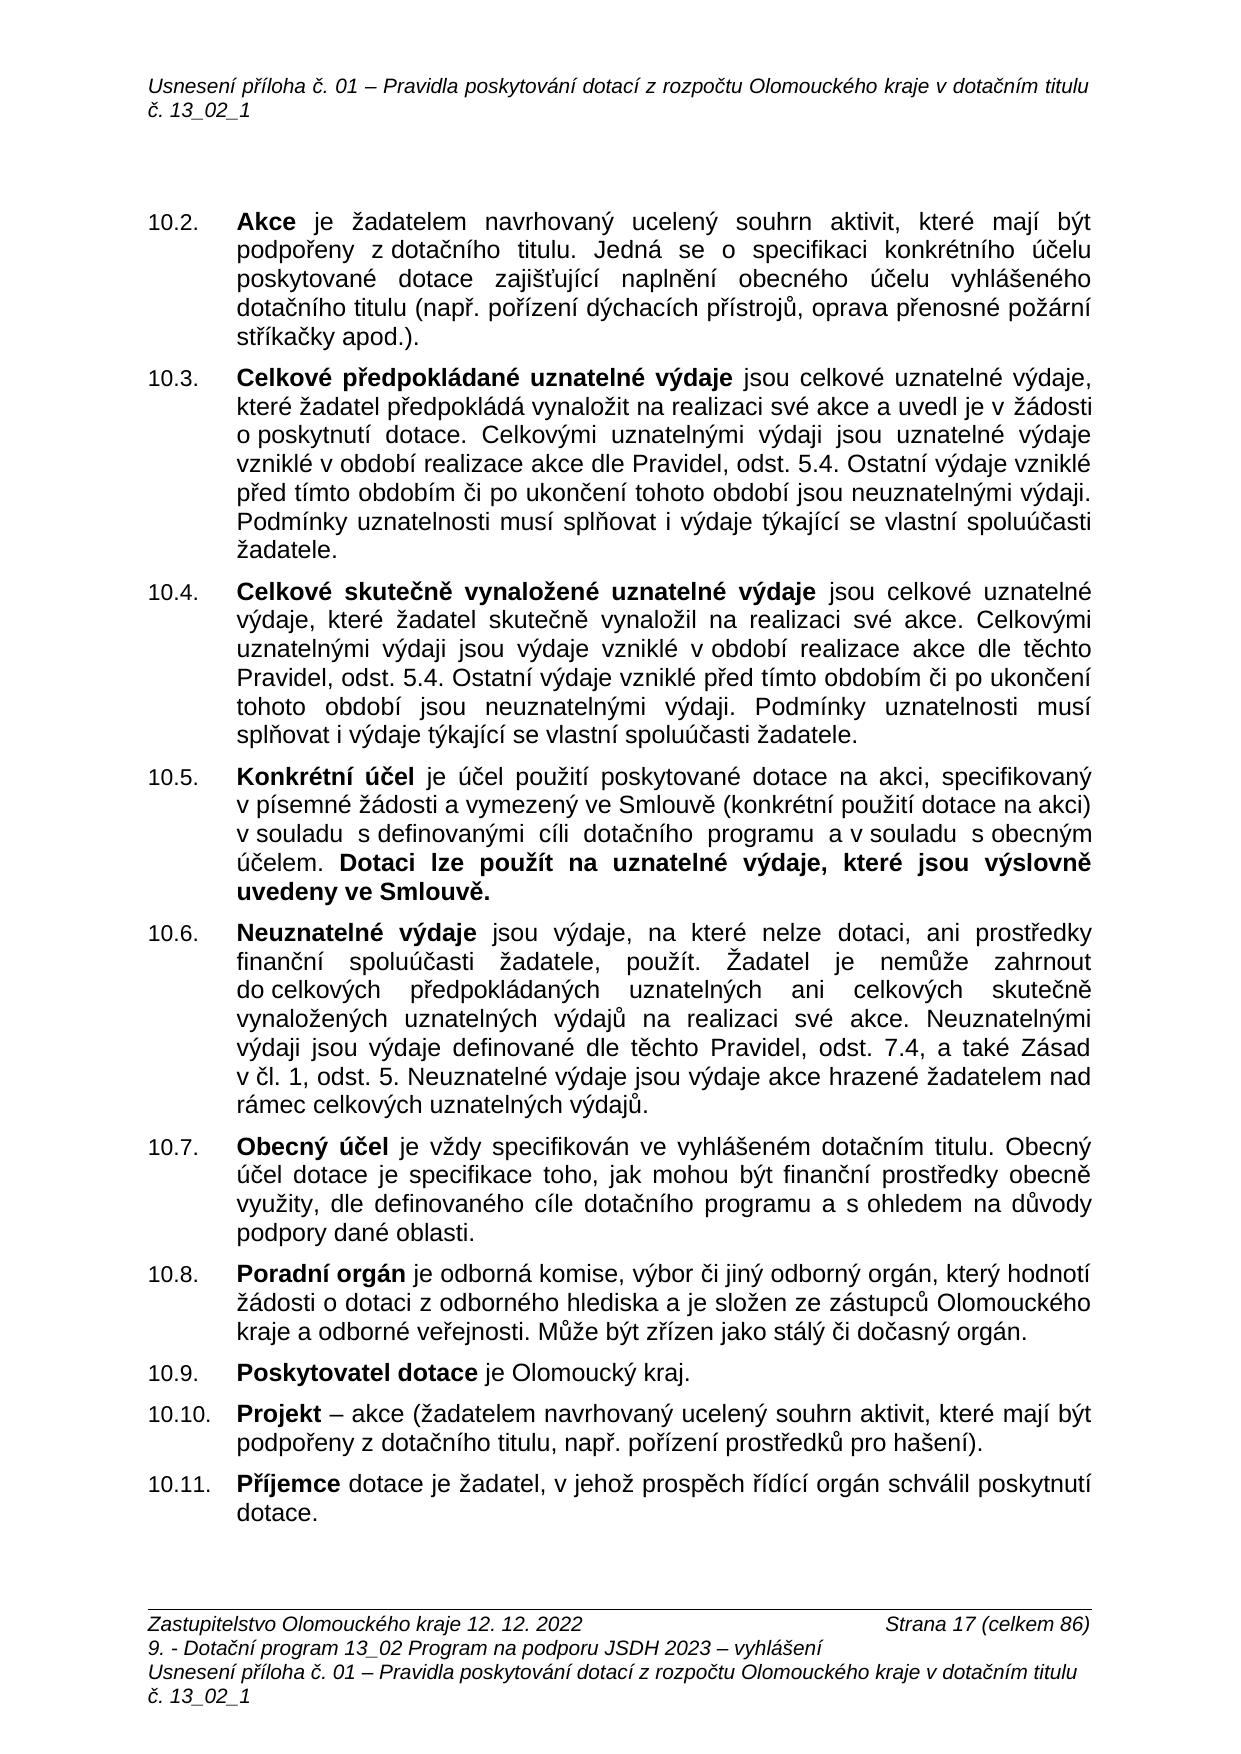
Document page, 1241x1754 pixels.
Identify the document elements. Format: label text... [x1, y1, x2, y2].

list Neuznatelné výdaje jsou výdaje, na které nelze dotaci, ani prostředky finanční spoluúčasti žadatele, použít. Žadatel je nemůže zahrnout do celkových předpokládaných uznatelných ani celkových skutečně vynaložených uznatelných výdajů na realizaci své akce. Neuznatelnými výdaji jsou výdaje definované dle těchto Pravidel, odst. 7.4, a také Zásad v čl. 1, odst. 5. Neuznatelné výdaje jsou výdaje akce hrazené žadatelem nad rámec celkových uznatelných výdajů. [148, 918, 1092, 1119]
list Konkrétní účel je účel použití poskytované dotace na akci, specifikovaný v písemné žádosti a vymezený ve Smlouvě (konkrétní použití dotace na akci) v souladu s definovanými cíli dotačního programu a v souladu s obecným účelem. Dotaci lze použít na uznatelné výdaje, které jsou výslovně uvedeny ve Smlouvě. [148, 762, 1092, 906]
list Příjemce dotace je žadatel, v jehož prospěch řídící orgán schválil poskytnutí dotace. [148, 1469, 1092, 1527]
list Poskytovatel dotace je Olomoucký kraj. [148, 1358, 1092, 1387]
list Poradní orgán je odborná komise, výbor či jiný odborný orgán, který hodnotí žádosti o dotaci z odborného hlediska a je složen ze zástupců Olomouckého kraje a odborné veřejnosti. Může být zřízen jako stálý či dočasný orgán. [148, 1259, 1092, 1346]
list Akce je žadatelem navrhovaný ucelený souhrn aktivit, které mají být podpořeny z dotačního titulu. Jedná se o specifikaci konkrétního účelu poskytované dotace zajišťující naplnění obecného účelu vyhlášeného dotačního titulu (např. pořízení dýchacích přístrojů, oprava přenosné požární stříkačky apod.). [148, 207, 1092, 351]
list Celkové skutečně vynaložené uznatelné výdaje jsou celkové uznatelné výdaje, které žadatel skutečně vynaložil na realizaci své akce. Celkovými uznatelnými výdaji jsou výdaje vzniklé v období realizace akce dle těchto Pravidel, odst. 5.4. Ostatní výdaje vzniklé před tímto obdobím či po ukončení tohoto období jsou neuznatelnými výdaji. Podmínky uznatelnosti musí splňovat i výdaje týkající se vlastní spoluúčasti žadatele. [148, 577, 1092, 749]
list Obecný účel je vždy specifikován ve vyhlášeném dotačním titulu. Obecný účel dotace je specifikace toho, jak mohou být finanční prostředky obecně využity, dle definovaného cíle dotačního programu a s ohledem na důvody podpory dané oblasti. [148, 1132, 1092, 1247]
list Projekt – akce (žadatelem navrhovaný ucelený souhrn aktivit, které mají být podpořeny z dotačního titulu, např. pořízení prostředků pro hašení). [148, 1399, 1092, 1457]
list Celkové předpokládané uznatelné výdaje jsou celkové uznatelné výdaje, které žadatel předpokládá vynaložit na realizaci své akce a uvedl je v žádosti o poskytnutí dotace. Celkovými uznatelnými výdaji jsou uznatelné výdaje vzniklé v období realizace akce dle Pravidel, odst. 5.4. Ostatní výdaje vzniklé před tímto obdobím či po ukončení tohoto období jsou neuznatelnými výdaji. Podmínky uznatelnosti musí splňovat i výdaje týkající se vlastní spoluúčasti žadatele. [148, 363, 1092, 564]
